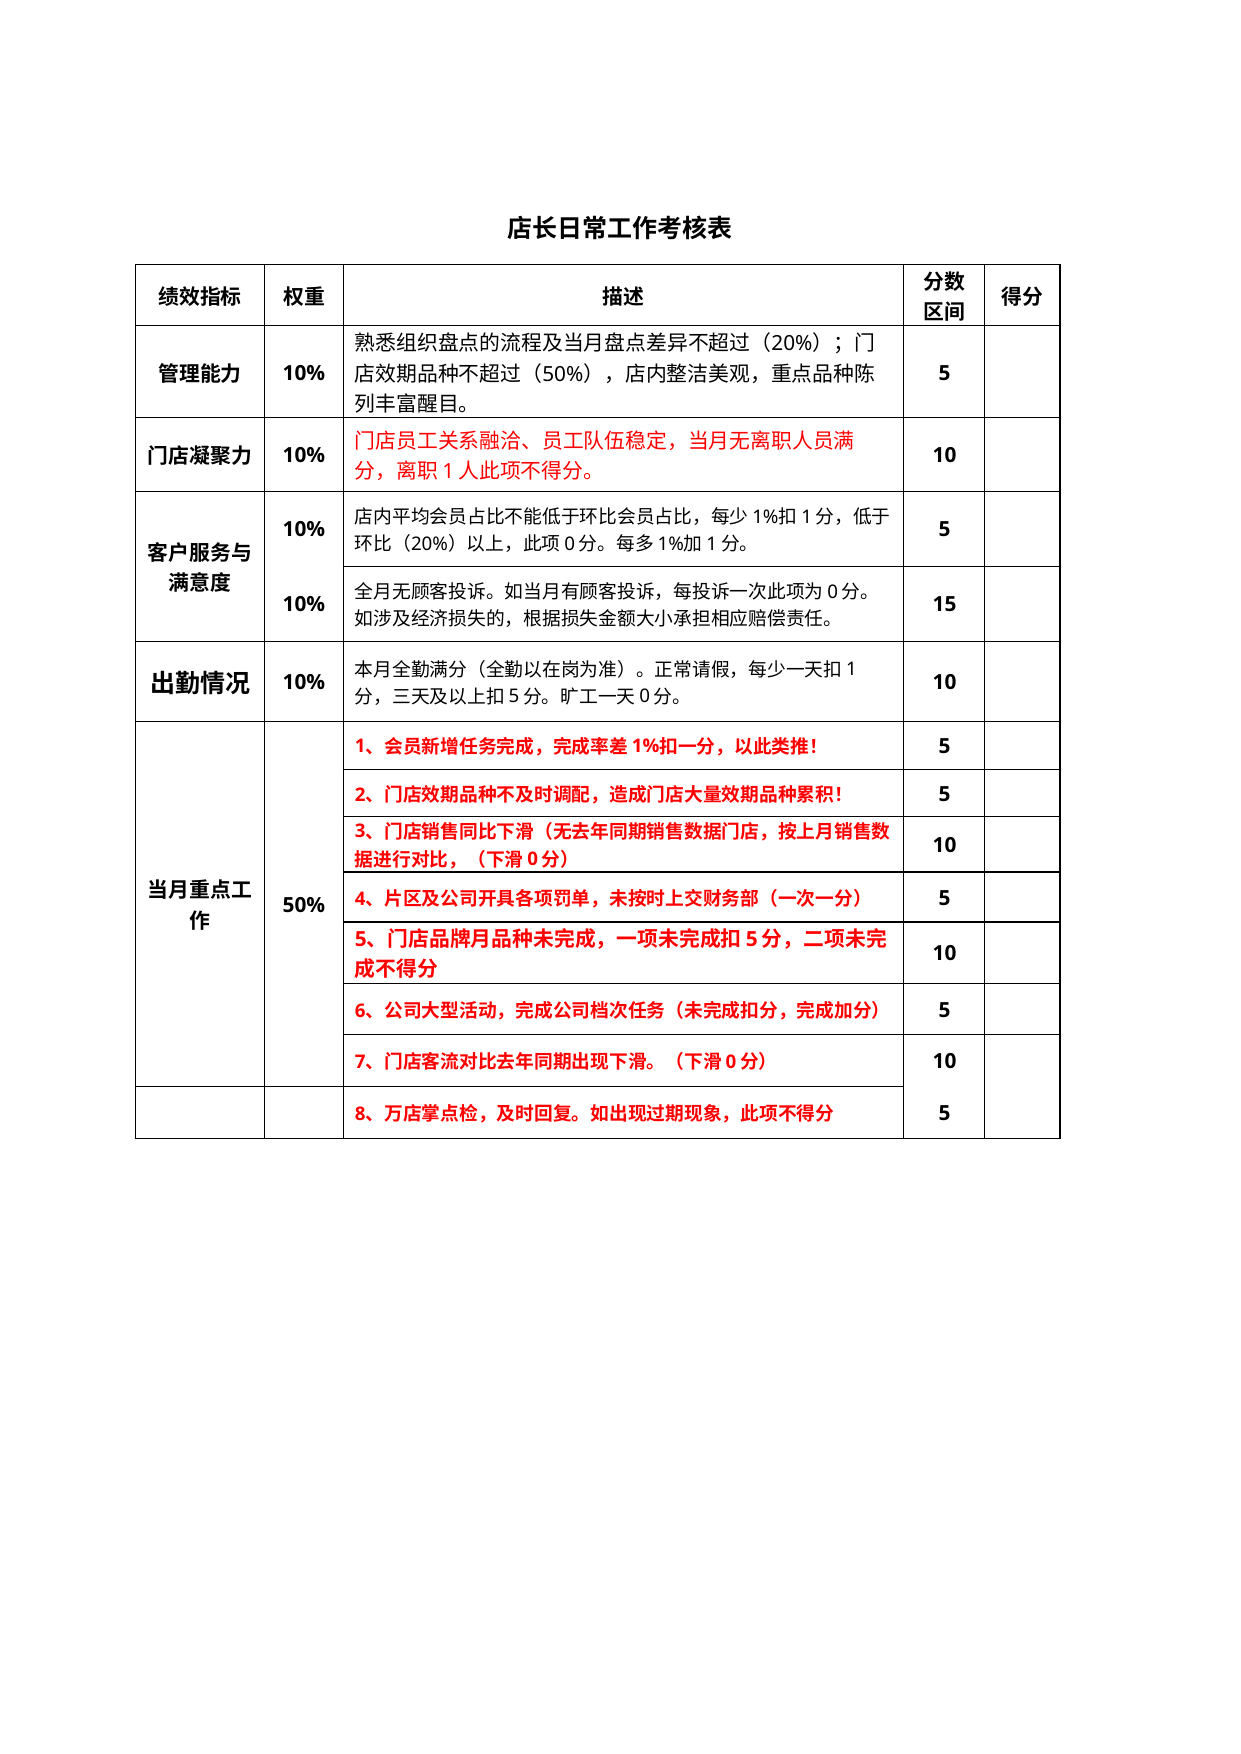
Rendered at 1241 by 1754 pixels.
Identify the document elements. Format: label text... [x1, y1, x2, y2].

table_cell [985, 492, 1059, 566]
table_cell 6、公司大型活动，完成公司档次任务（未完成扣分，完成加分） [344, 984, 903, 1034]
table_header 得分 [985, 265, 1059, 325]
table_cell 5 [904, 326, 984, 417]
table_header 绩效指标 [136, 265, 264, 325]
table_cell 出勤情况 [136, 642, 264, 721]
table_cell [985, 817, 1059, 871]
table_cell 全月无顾客投诉。如当月有顾客投诉，每投诉一次此项为0分。如涉及经济损失的，根据损失金额大小承担相应赔偿责任。 [344, 567, 903, 641]
table_cell [985, 642, 1059, 721]
table_cell 门店员工关系融洽、员工队伍稳定，当月无离职人员满分，离职1人此项不得分。 [344, 418, 903, 491]
table_cell 1、会员新增任务完成，完成率差1%扣一分，以此类推！ [344, 722, 903, 769]
table_cell 10 [904, 1035, 984, 1086]
table_cell [136, 1087, 264, 1138]
table_cell 本月全勤满分（全勤以在岗为准）。正常请假，每少一天扣1分，三天及以上扣5分。旷工一天0分。 [344, 642, 903, 721]
table_cell 10% [265, 566, 343, 641]
table_cell 当月重点工作 [136, 722, 264, 1086]
table_cell 10 [904, 642, 984, 721]
table_cell 5 [904, 984, 984, 1034]
table_cell [985, 567, 1059, 641]
table_cell [985, 923, 1059, 983]
table_cell 10% [265, 642, 343, 721]
table_cell 4、片区及公司开具各项罚单，未按时上交财务部（一次一分） [344, 873, 903, 921]
table_cell 8、万店掌点检，及时回复。如出现过期现象，此项不得分 [344, 1087, 903, 1138]
table_cell 5、门店品牌月品种未完成，一项未完成扣5分，二项未完成不得分 [344, 923, 903, 983]
table_cell 5 [904, 1086, 984, 1138]
table_cell [985, 326, 1059, 417]
table_cell [985, 984, 1059, 1034]
table_cell 5 [904, 492, 984, 566]
table_cell 10 [904, 923, 984, 983]
table_cell [985, 418, 1059, 491]
table_cell 店内平均会员占比不能低于环比会员占比，每少1%扣1分，低于环比（20%）以上，此项0分。每多1%加1分。 [344, 492, 903, 566]
table_cell 10% [265, 492, 343, 566]
table_cell 管理能力 [136, 326, 264, 417]
table_cell 5 [904, 770, 984, 816]
table_cell 客户服务与满意度 [136, 492, 264, 641]
table_cell 50% [265, 722, 343, 1086]
table_cell [985, 722, 1059, 769]
table_cell 门店凝聚力 [136, 418, 264, 491]
table_cell [985, 770, 1059, 816]
table_cell 2、门店效期品种不及时调配，造成门店大量效期品种累积！ [344, 770, 903, 816]
table_cell [265, 1087, 343, 1138]
table_cell [985, 1035, 1059, 1086]
table_header 分数 区间 [904, 265, 984, 325]
table_cell 熟悉组织盘点的流程及当月盘点差异不超过（20%）；门店效期品种不超过（50%），店内整洁美观，重点品种陈列丰富醒目。 [344, 326, 903, 417]
table_cell [985, 1086, 1059, 1138]
table_cell 10 [904, 418, 984, 491]
text 店长日常工作考核表 [187, 194, 1053, 259]
table_cell 10% [265, 326, 343, 417]
table_header 权重 [265, 265, 343, 325]
table_cell 5 [904, 722, 984, 769]
table_header 描述 [344, 265, 903, 325]
table_cell 10 [904, 817, 984, 871]
table_cell 10% [265, 418, 343, 491]
table_cell [985, 873, 1059, 921]
table_cell 3、门店销售同比下滑（无去年同期销售数据门店，按上月销售数据进行对比，（下滑0分） [344, 817, 903, 871]
table_cell 15 [904, 567, 984, 641]
table_cell 5 [904, 873, 984, 921]
table_cell 7、门店客流对比去年同期出现下滑。（下滑0分） [344, 1035, 903, 1086]
